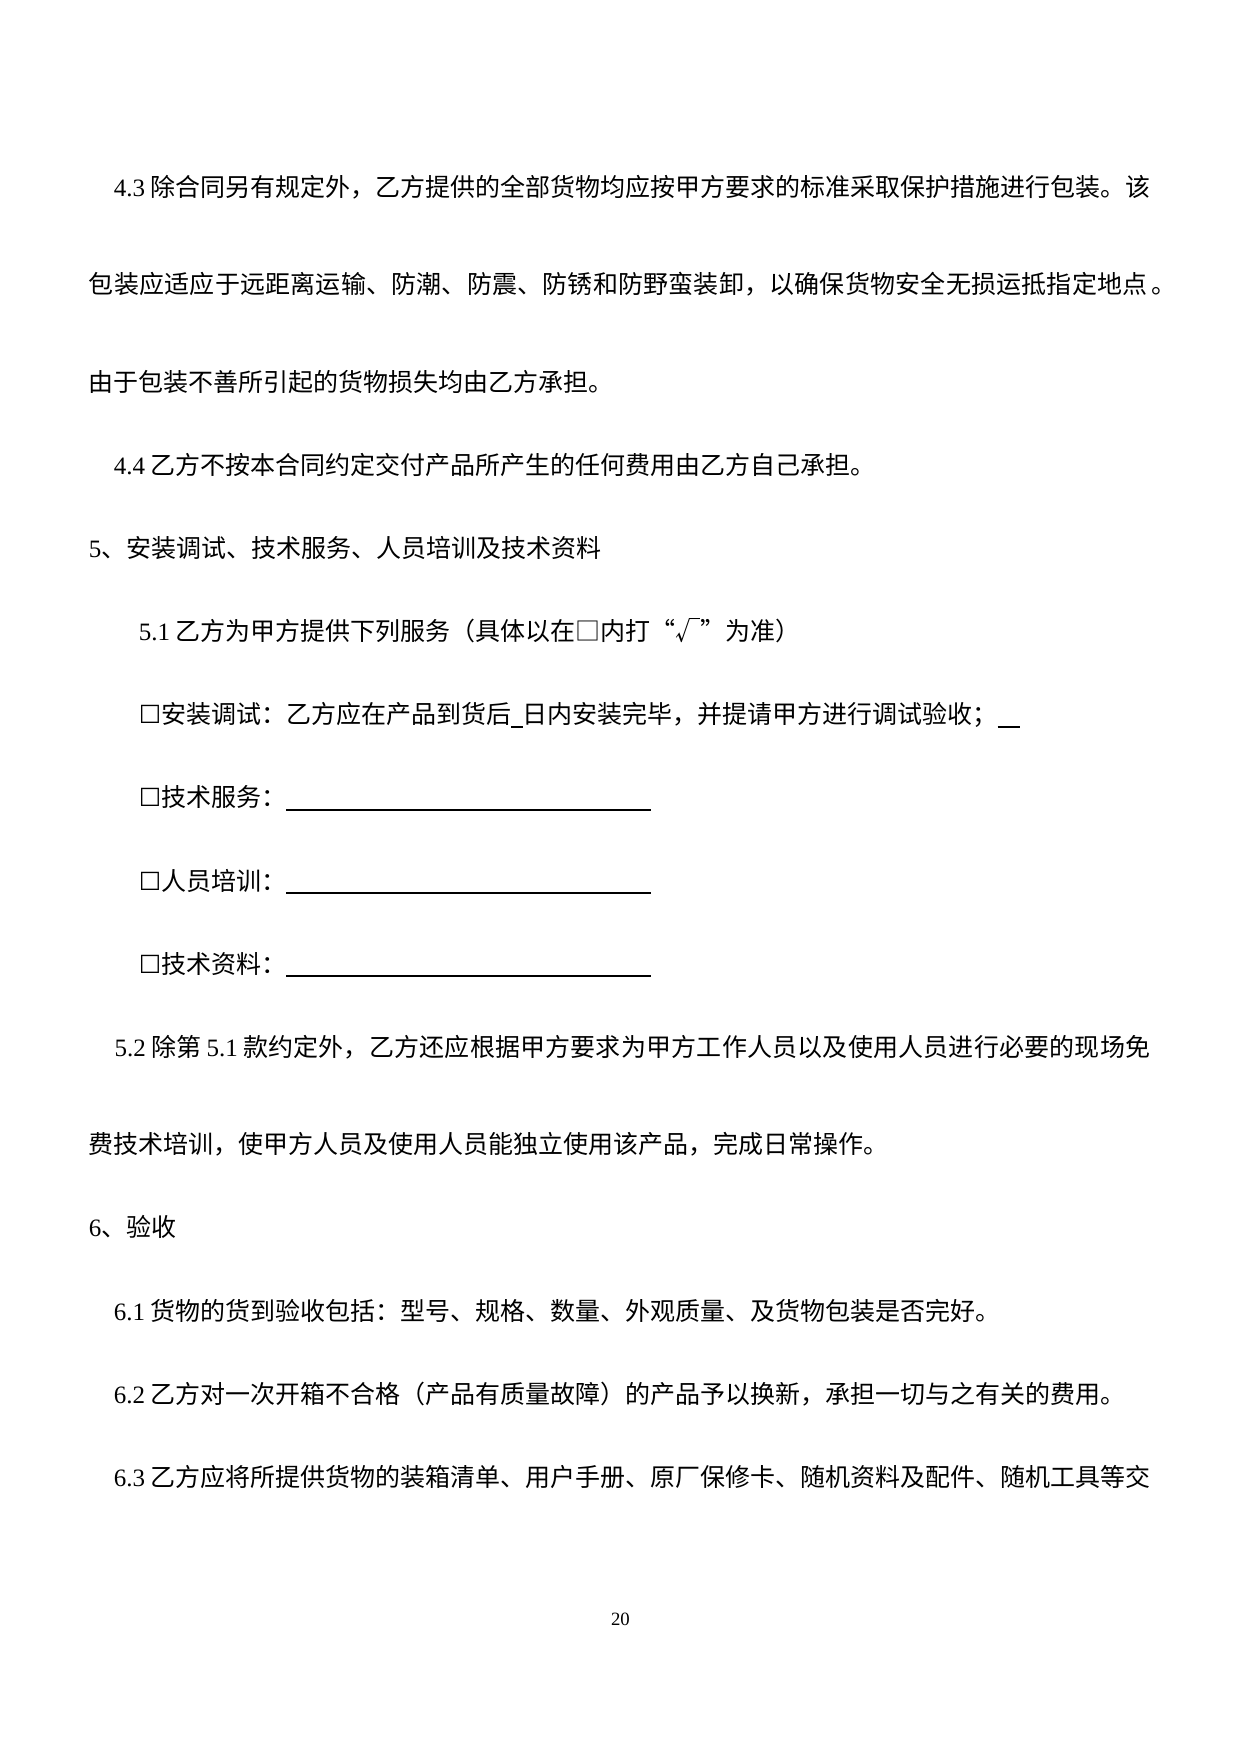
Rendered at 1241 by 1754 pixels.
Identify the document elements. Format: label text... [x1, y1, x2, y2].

text 技术资料： [89, 930, 1152, 995]
text 技术服务： [89, 763, 1152, 828]
text 6、验收 [89, 1193, 1152, 1258]
text 4.4乙方不按本合同约定交付产品所产生的任何费用由乙方自己承担。 [89, 431, 1152, 496]
text 安装调试：乙方应在产品到货后 日内安装完毕，并提请甲方进行调试验收； [89, 680, 1152, 745]
text 4.3除合同另有规定外，乙方提供的全部货物均应按甲方要求的标准采取保护措施进行包装。该包装应适应于远距离运输、防潮、防震、防锈和防野蛮装卸，以确保货物安全无损运抵指定地点。由于包装不善所引起的货物损失均由乙方承担。 [89, 153, 1152, 413]
text 5.1乙方为甲方提供下列服务（具体以在□内打“√”为准） [89, 597, 1152, 662]
text 6.2乙方对一次开箱不合格（产品有质量故障）的产品予以换新，承担一切与之有关的费用。 [89, 1360, 1152, 1425]
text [89, 1443, 1152, 1508]
text 6.1货物的货到验收包括：型号、规格、数量、外观质量、及货物包装是否完好。 [89, 1277, 1152, 1342]
text 5.2除第5.1款约定外，乙方还应根据甲方要求为甲方工作人员以及使用人员进行必要的现场免费技术培训，使甲方人员及使用人员能独立使用该产品，完成日常操作。 [89, 1013, 1152, 1175]
text 5、安装调试、技术服务、人员培训及技术资料 [89, 514, 1152, 579]
text 人员培训： [89, 847, 1152, 912]
